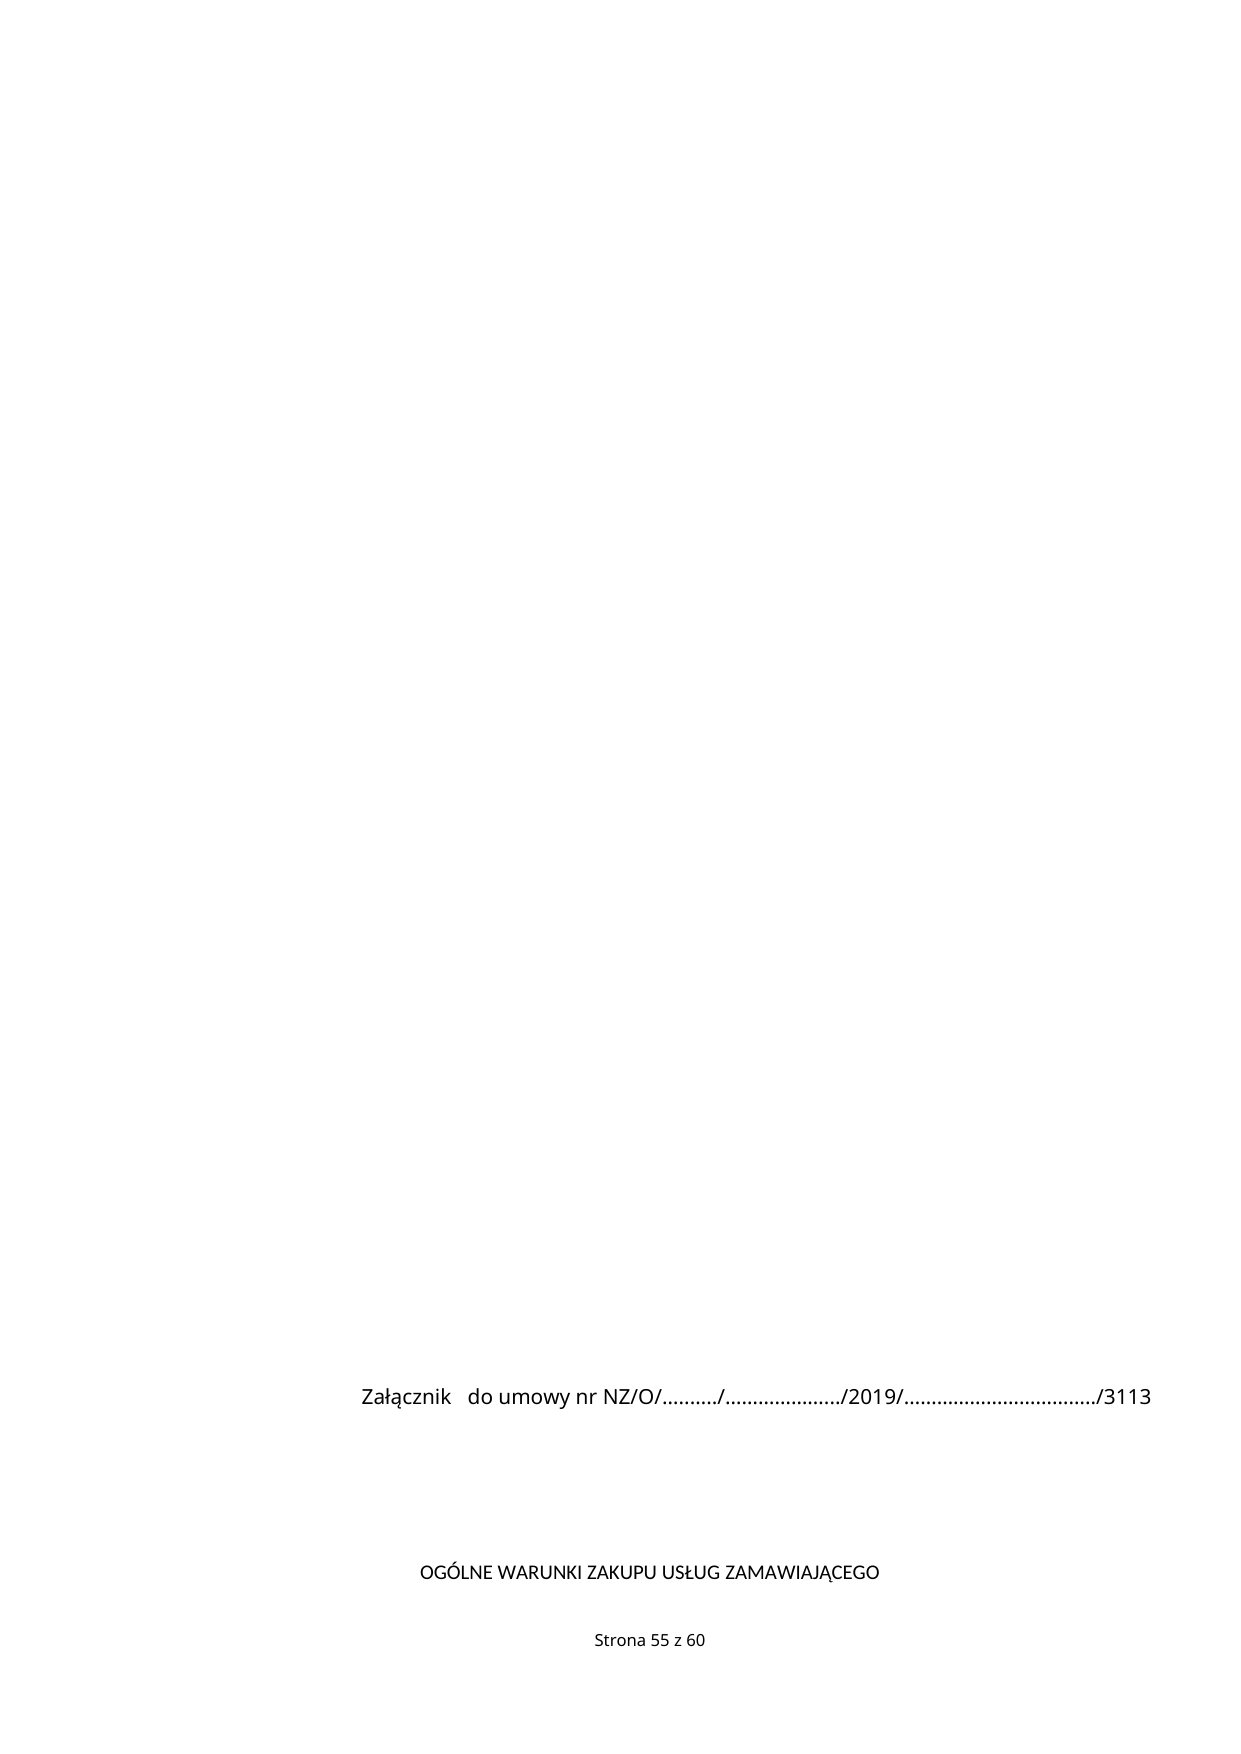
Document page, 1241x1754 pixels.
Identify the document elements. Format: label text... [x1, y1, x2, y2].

text Załącznik do umowy nr NZ/O/…..…../……………….../2019/……………………………../3113 [148, 1382, 1152, 1410]
text OGÓLNE WARUNKI ZAKUPU USŁUG ZAMAWIAJĄCEGO [148, 1559, 1152, 1584]
